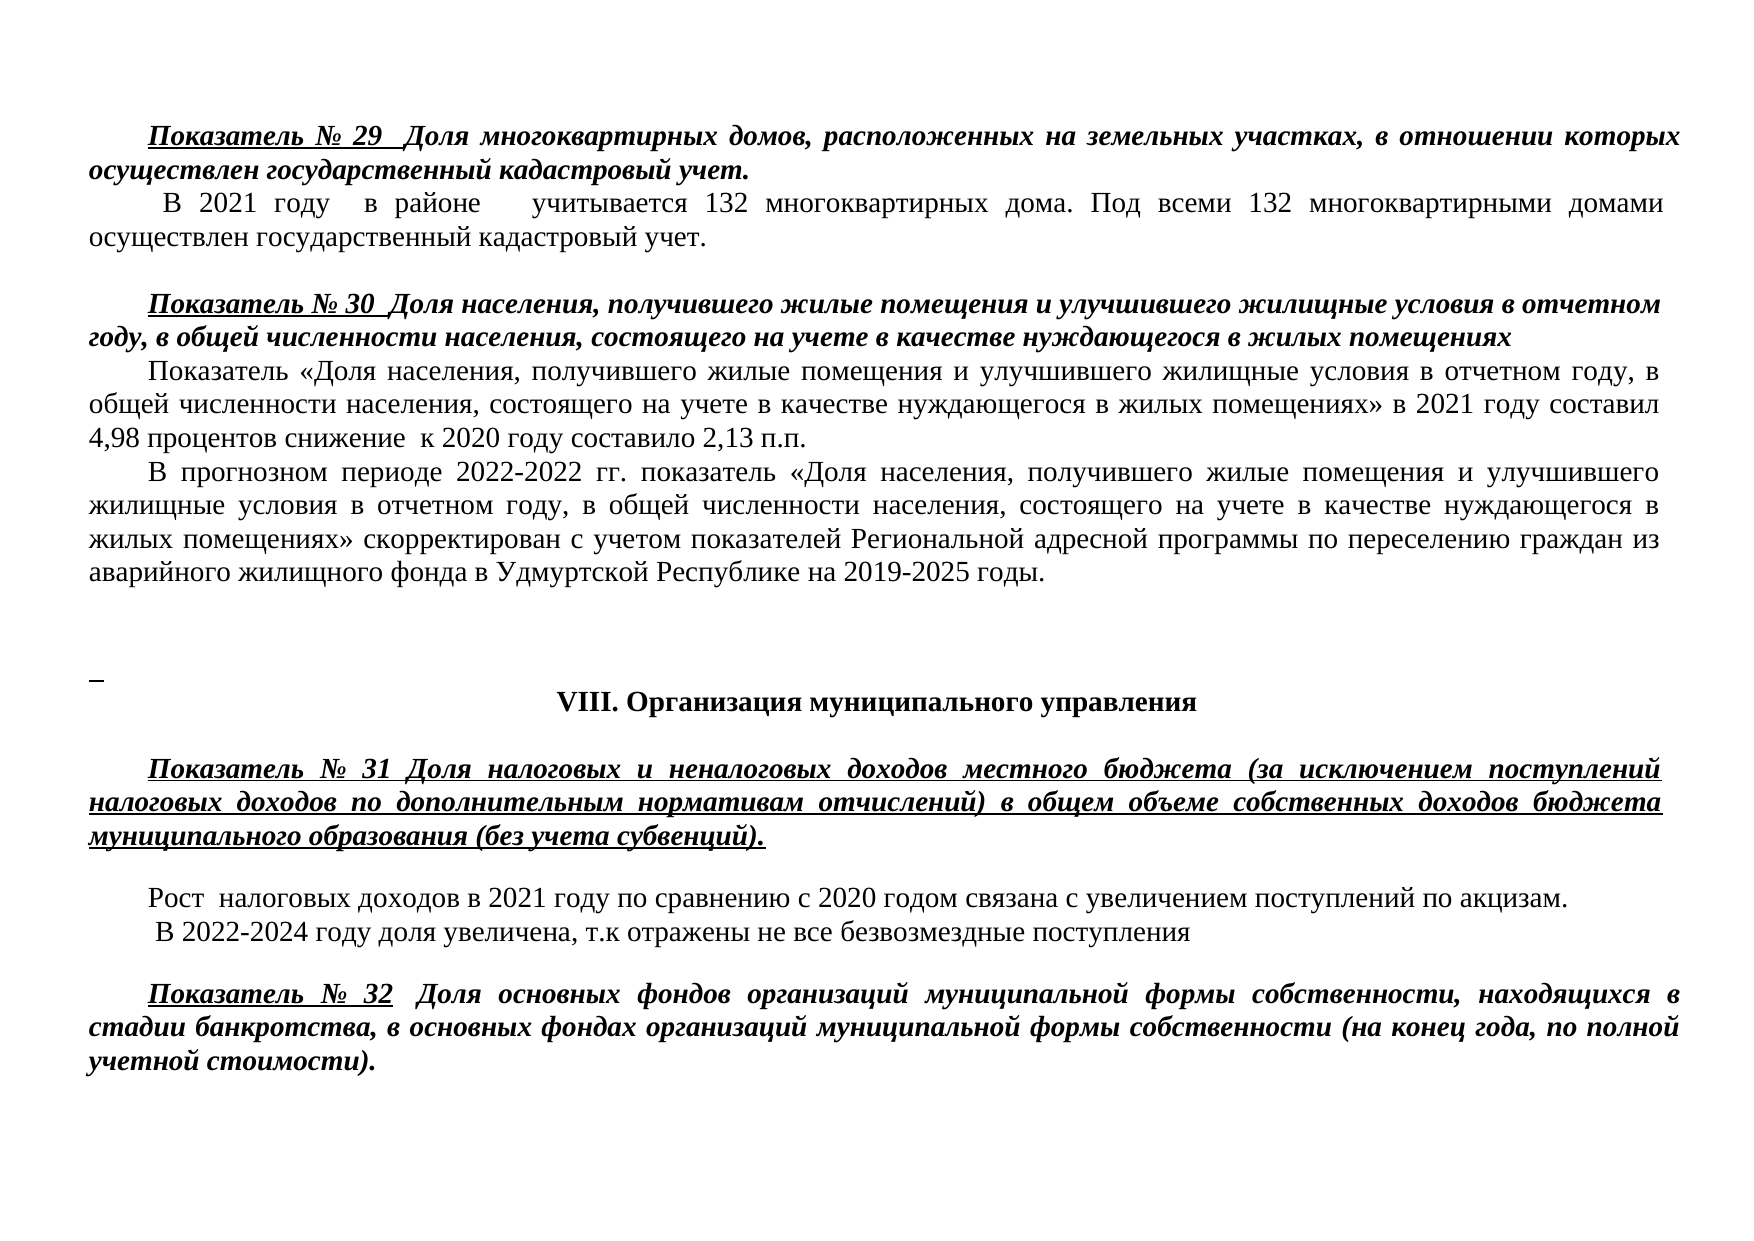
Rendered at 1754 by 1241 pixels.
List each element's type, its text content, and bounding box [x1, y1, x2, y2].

text В 2022-2024 году доля увеличена, т.к отражены не все безвозмездные поступления [89, 914, 1665, 947]
text Показатель № 30 Доля населения, получившего жилые помещения и улучшившего жилищные условия в отчетном году, в общей численности населения, состоящего на учете в качестве нуждающегося в жилых помещениях [89, 286, 1665, 353]
text VIII. Организация муниципального управления [89, 684, 1665, 717]
text Показатель № 29 Доля многоквартирных домов, расположенных на земельных участках, в отношении которых осуществлен государственный кадастровый учет. [89, 118, 1685, 185]
text Показатель «Доля населения, получившего жилые помещения и улучшившего жилищные условия в отчетном году, в общей численности населения, состоящего на учете в качестве нуждающегося в жилых помещениях» в 2021 году составил 4,98 процентов снижение к 2020 году составило 2,13 п.п. [89, 353, 1661, 454]
text Показатель № 32 Доля основных фондов организаций муниципальной формы собственности, находящихся в стадии банкротства, в основных фондах организаций муниципальной формы собственности (на конец года, по полной учетной стоимости). [89, 976, 1685, 1077]
text В 2021 году в районе учитывается 132 многоквартирных дома. Под всеми 132 многоквартирными домами осуществлен государственный кадастровый учет. [89, 185, 1665, 252]
text В прогнозном периоде 2022-2022 гг. показатель «Доля населения, получившего жилые помещения и улучшившего жилищные условия в отчетном году, в общей численности населения, состоящего на учете в качестве нуждающегося в жилых помещениях» скорректирован с учетом показателей Региональной адресной программы по переселению граждан из аварийного жилищного фонда в Удмуртской Республике на 2019-2025 годы. [89, 454, 1661, 588]
text Рост налоговых доходов в 2021 году по сравнению с 2020 годом связана с увеличением поступлений по акцизам. [89, 880, 1665, 914]
text Показатель № 31 Доля налоговых и неналоговых доходов местного бюджета (за исключением поступлений налоговых доходов по дополнительным нормативам отчислений) в общем объеме собственных доходов бюджета муниципального образования (без учета субвенций). [89, 751, 1665, 851]
